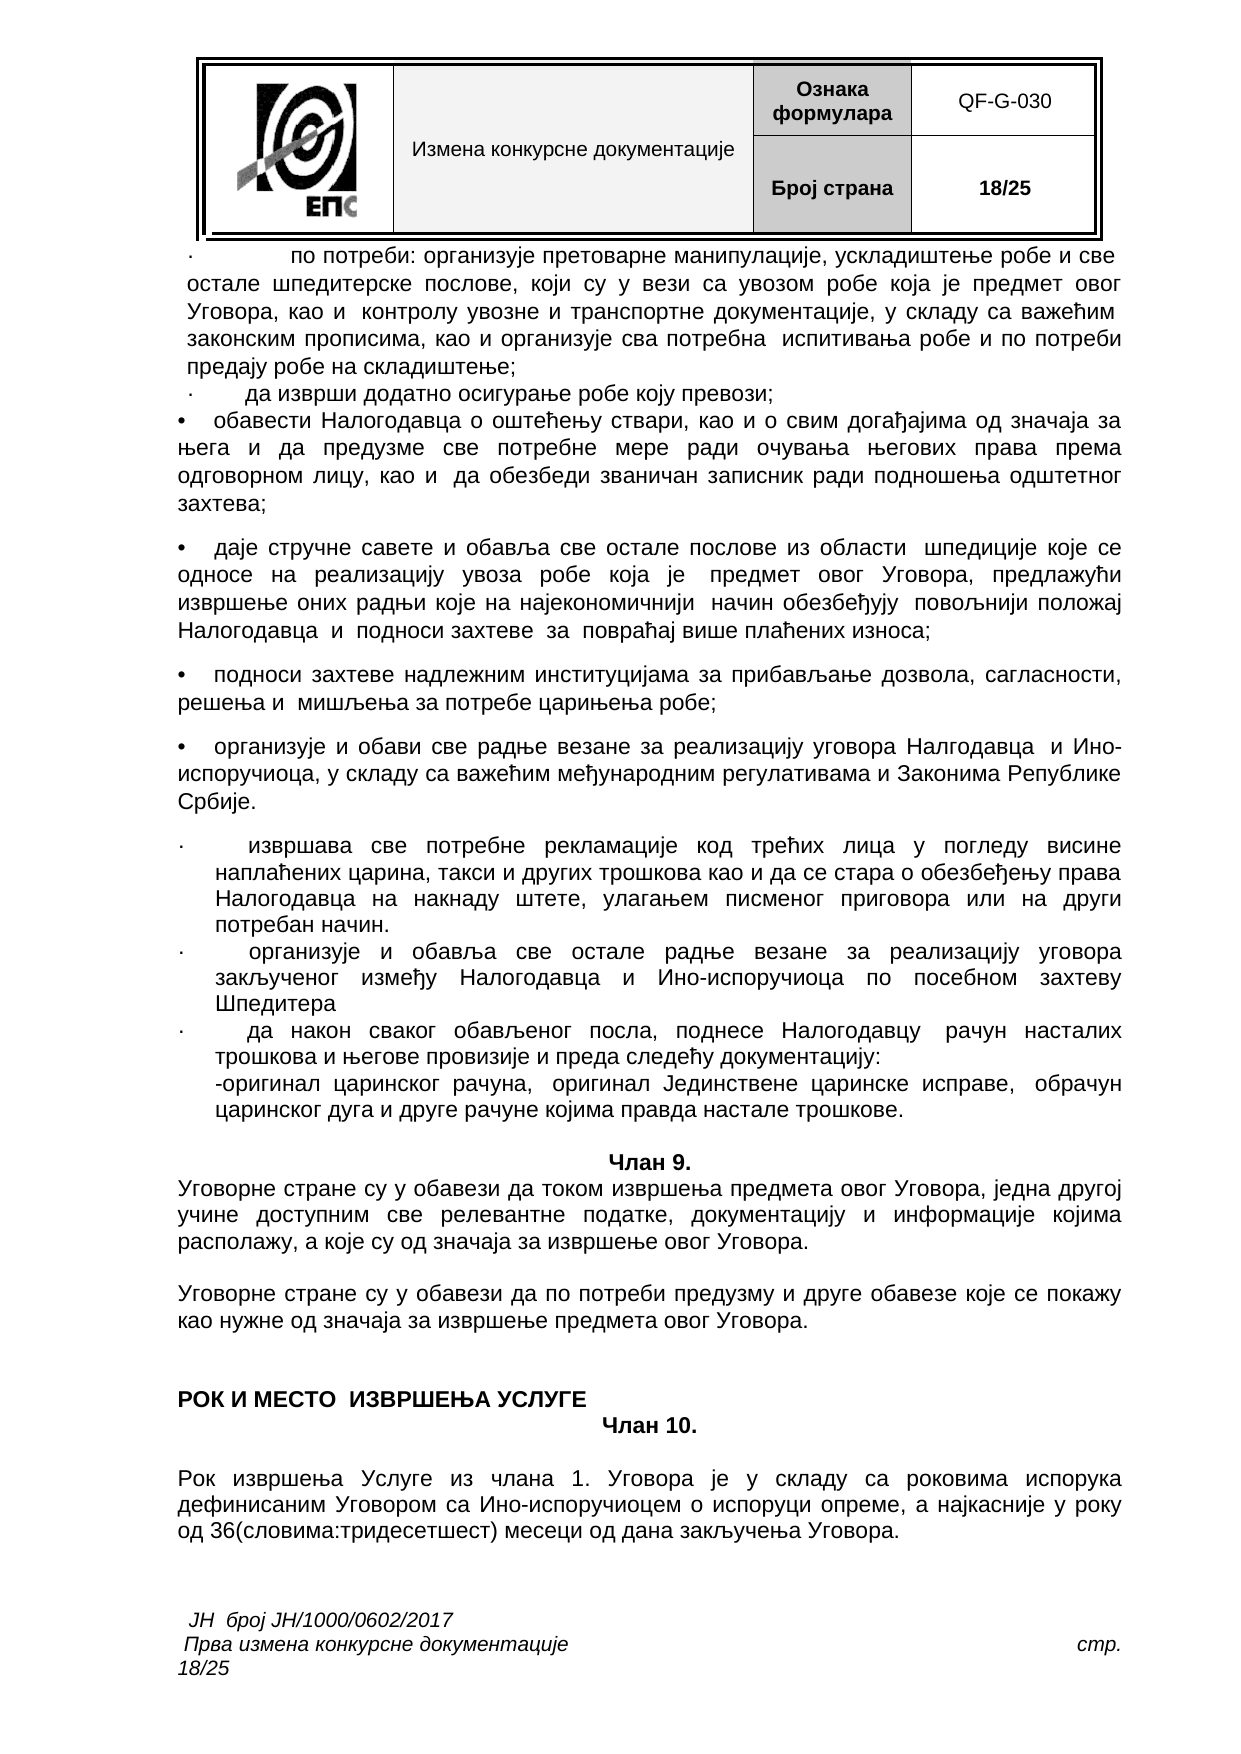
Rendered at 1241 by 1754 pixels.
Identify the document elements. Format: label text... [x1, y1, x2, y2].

text Уговорне стране су у обавези да по потреби предузму и друге обавезе које се покажу као нужне од значаја за извршење предмета овог Уговора. [177, 1280, 1122, 1333]
list · да изврши додатно осигурање робе коју превози; [187, 380, 1122, 407]
text • даје стручне савете и обавља све остале послове из области шпедиције које се односе на реализацију увоза робе која је предмет овог Уговора, предлажући извршење оних радњи које на најекономичнији начин обезбеђују повољнији положај Налогодавца и подноси захтеве за повраћај више плаћених износа; [177, 534, 1122, 643]
text Члан 10. [177, 1412, 1122, 1438]
text Уговорне стране су у обавези да током извршења предмета овог Уговора, једна другој учине доступним све релевантне податке, документацију и информације којима располажу, а које су од значаја за извршење овог Уговора. [177, 1175, 1122, 1254]
text Члан 9. [177, 1148, 1122, 1175]
text РОК И МЕСТО ИЗВРШЕЊА УСЛУГЕ [177, 1386, 1122, 1412]
text • организује и обави све радње везане за реализацију уговора Налгодавца и Ино-испоручиоца, у складу са важећим међународним регулативама и Законима Републике Србије. [177, 733, 1122, 814]
text • подноси захтеве надлежним институцијама за прибављање дозвoла, сагласности, решења и мишљења за потребе царињења робе; [177, 661, 1122, 715]
list -оригинал царинског рачуна, оригинал Јединствене царинске исправе, обрачун царинског дуга и друге рачуне којима правда настале трошкове. [215, 1069, 1122, 1122]
text Рок извршења Услуге из члана 1. Уговора је у складу са роковима испорука дефинисаним Уговором са Ино-испоручиоцем о испоруци опреме, а најкасније у року од 36(словима:тридесетшест) месеци од дана закључења Уговора. [177, 1465, 1122, 1544]
list · извршава све потребне рекламације код трећих лица у погледу висине наплаћених царина, такси и других трошкова као и да се стара о обезбеђењу права Налогодавца на накнаду штете, улагањем писменог приговора или на други потребан начин. [177, 832, 1122, 938]
list · да након сваког обављеног посла, поднесе Налогодавцу рачун насталих трошкова и његове провизије и преда следећу документацију: [177, 1017, 1122, 1069]
list · организује и обавља све остале радње везане за реализацију уговора закљученог између Налогодавца и Ино-испоручиоца по посебном захтеву Шпедитера [177, 938, 1122, 1017]
text • обавести Налогодавца о оштећењу ствари, као и о свим догађајима од значаја за њега и да предузме све потребне мере ради очувања његових права према одговорном лицу, као и да обезбеди званичан записник ради подношења одштетног захтева; [177, 407, 1122, 516]
list · по потреби: организује претоварне манипулације, ускладиштење робе и све остале шпедитерске послове, који су у вези са увозом робе која је предмет овог Уговора, као и контролу увозне и транспортне документације, у складу са важећим законским прописима, као и организује сва потребна испитивања робе и по потреби предају робе на складиштење; [187, 148, 1122, 379]
